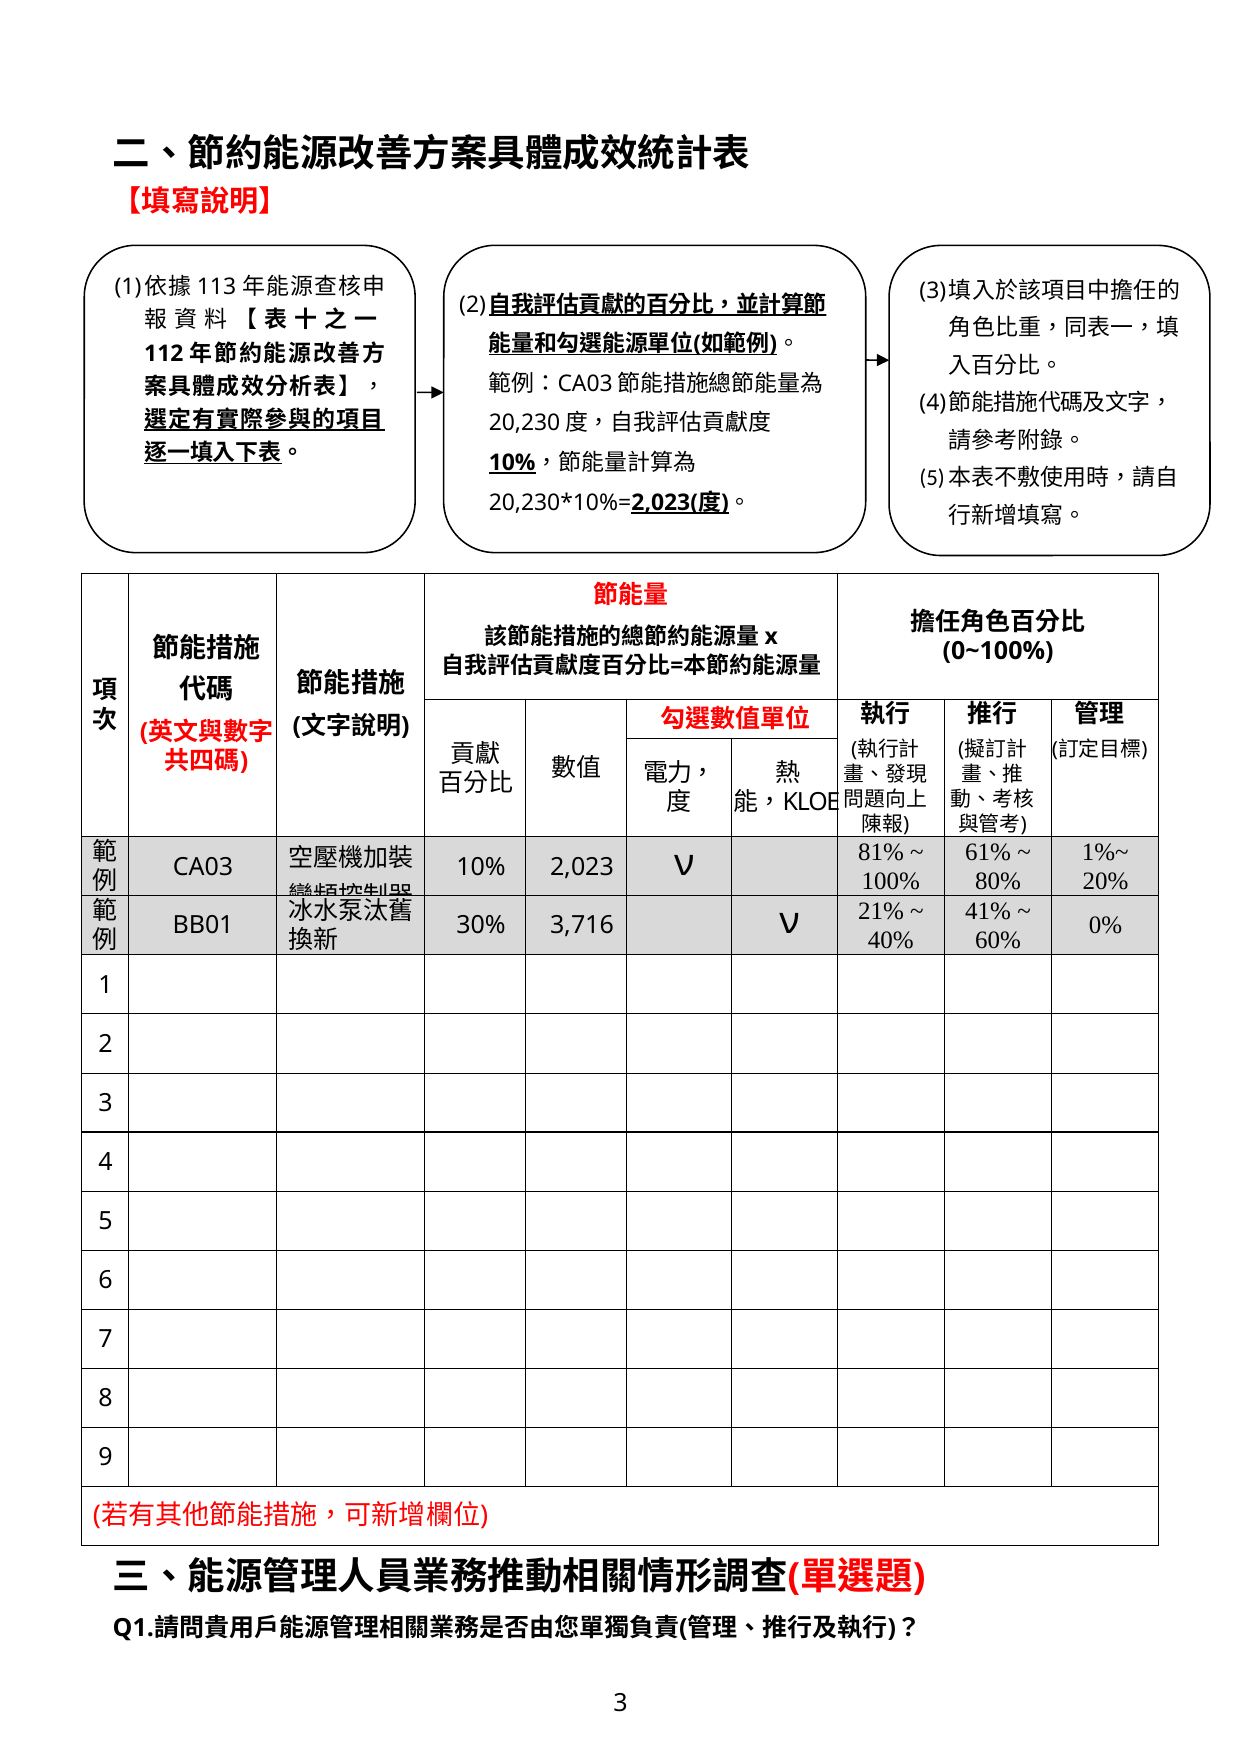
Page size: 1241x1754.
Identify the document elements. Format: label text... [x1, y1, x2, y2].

table_cell [425, 1192, 525, 1249]
table_cell [526, 1369, 626, 1427]
table_cell [129, 1428, 276, 1486]
table_cell [277, 1369, 424, 1427]
table_cell [1052, 1251, 1158, 1309]
table_cell [627, 1133, 731, 1191]
table_cell CA03 [129, 837, 276, 895]
table_cell [526, 955, 626, 1013]
table_cell [627, 1014, 731, 1072]
table_cell [526, 1014, 626, 1072]
table_cell [838, 1133, 944, 1191]
table_cell [425, 1310, 525, 1368]
table_cell 9 [82, 1428, 128, 1486]
table_cell 熱能，KLOE [732, 739, 837, 836]
table_cell [129, 1310, 276, 1368]
table_cell [425, 1369, 525, 1427]
table_cell [838, 1192, 944, 1249]
table_cell [129, 1369, 276, 1427]
table_cell 範例 [82, 896, 128, 954]
table_cell [526, 1192, 626, 1249]
table_cell [425, 1133, 525, 1191]
table_cell [732, 1074, 837, 1131]
table_cell [277, 1014, 424, 1072]
table_cell [129, 955, 276, 1013]
table_cell 電力，度 [627, 739, 731, 836]
table_cell [945, 1014, 1051, 1072]
table_cell [732, 1133, 837, 1191]
table_cell ν [627, 837, 731, 895]
table_cell [1052, 1428, 1158, 1486]
text 三、能源管理人員業務推動相關情形調查(單選題) [112, 1546, 1128, 1600]
table_cell 管理 (訂定目標) [1052, 700, 1158, 836]
table_cell [129, 1133, 276, 1191]
table_cell [277, 955, 424, 1013]
table_cell [732, 837, 837, 895]
table_cell [945, 1192, 1051, 1249]
table_cell 推行 (擬訂計畫、推動、考核與管考) [945, 700, 1051, 836]
table_cell [838, 1310, 944, 1368]
table_cell [277, 1428, 424, 1486]
table_cell [526, 1428, 626, 1486]
text 【開始填寫】 [371, 511, 488, 554]
table_cell [1052, 1192, 1158, 1249]
table_cell [732, 1428, 837, 1486]
table_cell 2,023 [526, 837, 626, 895]
table_cell 3,716 [526, 896, 626, 954]
table_cell [838, 955, 944, 1013]
table_cell [732, 1251, 837, 1309]
table_cell [526, 1133, 626, 1191]
table_cell [1052, 1014, 1158, 1072]
table_cell [129, 1192, 276, 1249]
table_cell 數值 [526, 700, 626, 836]
table_cell [838, 1369, 944, 1427]
table_cell ν [732, 896, 837, 954]
table_header 項次 [82, 574, 128, 836]
table_cell [627, 896, 731, 954]
table_cell [945, 1133, 1051, 1191]
table_cell 4 [82, 1133, 128, 1191]
table_cell 1 [82, 955, 128, 1013]
table_cell 41% ~ 60% [945, 896, 1051, 954]
table_cell [732, 955, 837, 1013]
table_cell [945, 1369, 1051, 1427]
table_cell [425, 1074, 525, 1131]
text 【填寫說明】 [112, 177, 1128, 219]
table_cell [945, 1251, 1051, 1309]
table_cell [732, 1192, 837, 1249]
table_cell [1052, 1074, 1158, 1131]
table_cell 10% [425, 837, 525, 895]
table_cell [732, 1310, 837, 1368]
table_header 節能措施 (文字說明) [277, 574, 424, 836]
table_cell [526, 1074, 626, 1131]
table_cell [627, 955, 731, 1013]
table_cell [129, 1014, 276, 1072]
table_cell 21% ~ 40% [838, 896, 944, 954]
table_cell [425, 955, 525, 1013]
table_cell [627, 1310, 731, 1368]
table_cell [277, 1133, 424, 1191]
table_header 節能量 該節能措施的總節約能源量 x 自我評估貢獻度百分比=本節約能源量 [425, 574, 837, 698]
table_cell [627, 1428, 731, 1486]
table_cell [838, 1014, 944, 1072]
table_cell 空壓機加裝變頻控制器 [277, 837, 424, 895]
table_cell 執行 (執行計畫、發現問題向上陳報) [838, 700, 944, 836]
table_cell [277, 1074, 424, 1131]
table_cell [129, 1251, 276, 1309]
table_cell [627, 1192, 731, 1249]
table_cell 0% [1052, 896, 1158, 954]
table_cell 6 [82, 1251, 128, 1309]
table_cell [732, 1014, 837, 1072]
table_cell [526, 1310, 626, 1368]
table_cell [277, 1192, 424, 1249]
table_cell [838, 1074, 944, 1131]
table_cell [732, 1369, 837, 1427]
table_cell 勾選數值單位 [627, 700, 837, 738]
table_cell [425, 1014, 525, 1072]
table_cell [627, 1369, 731, 1427]
text 【開始填寫】 [821, 511, 922, 554]
table_cell [129, 1074, 276, 1131]
table_cell [1052, 1369, 1158, 1427]
table_header 節能措施 代碼 (英文與數字 共四碼) [129, 574, 276, 836]
table_cell [277, 1310, 424, 1368]
table_cell [1052, 1310, 1158, 1368]
table_cell (若有其他節能措施，可新增欄位) [82, 1487, 1158, 1545]
table_cell [627, 1251, 731, 1309]
table_cell [425, 1251, 525, 1309]
table_cell [277, 1251, 424, 1309]
table_cell [526, 1251, 626, 1309]
table_cell [945, 1074, 1051, 1131]
table_cell [838, 1428, 944, 1486]
table_cell [945, 1428, 1051, 1486]
table_cell [945, 955, 1051, 1013]
table_cell [1052, 955, 1158, 1013]
table_cell 5 [82, 1192, 128, 1249]
table_cell 81% ~ 100% [838, 837, 944, 895]
table_cell 2 [82, 1014, 128, 1072]
table_cell [838, 1251, 944, 1309]
table_cell [425, 1428, 525, 1486]
table_cell [1052, 1133, 1158, 1191]
table_cell 貢獻 百分比 [425, 700, 525, 836]
table_cell 範例 [82, 837, 128, 895]
table_header 擔任角色百分比 (0~100%) [838, 574, 1158, 698]
table_cell 30% [425, 896, 525, 954]
table_cell BB01 [129, 896, 276, 954]
list Q1.請問貴用戶能源管理相關業務是否由您單獨負責(管理、推行及執行)？ [112, 1608, 1128, 1644]
table_cell 61% ~ 80% [945, 837, 1051, 895]
table_cell [627, 1074, 731, 1131]
table_cell 1%~ 20% [1052, 837, 1158, 895]
table_cell 8 [82, 1369, 128, 1427]
table_cell [945, 1310, 1051, 1368]
text 二、節約能源改善方案具體成效統計表 [112, 123, 1128, 177]
table_cell 7 [82, 1310, 128, 1368]
table_cell 冰水泵汰舊換新 [277, 896, 424, 954]
table_cell 3 [82, 1074, 128, 1131]
